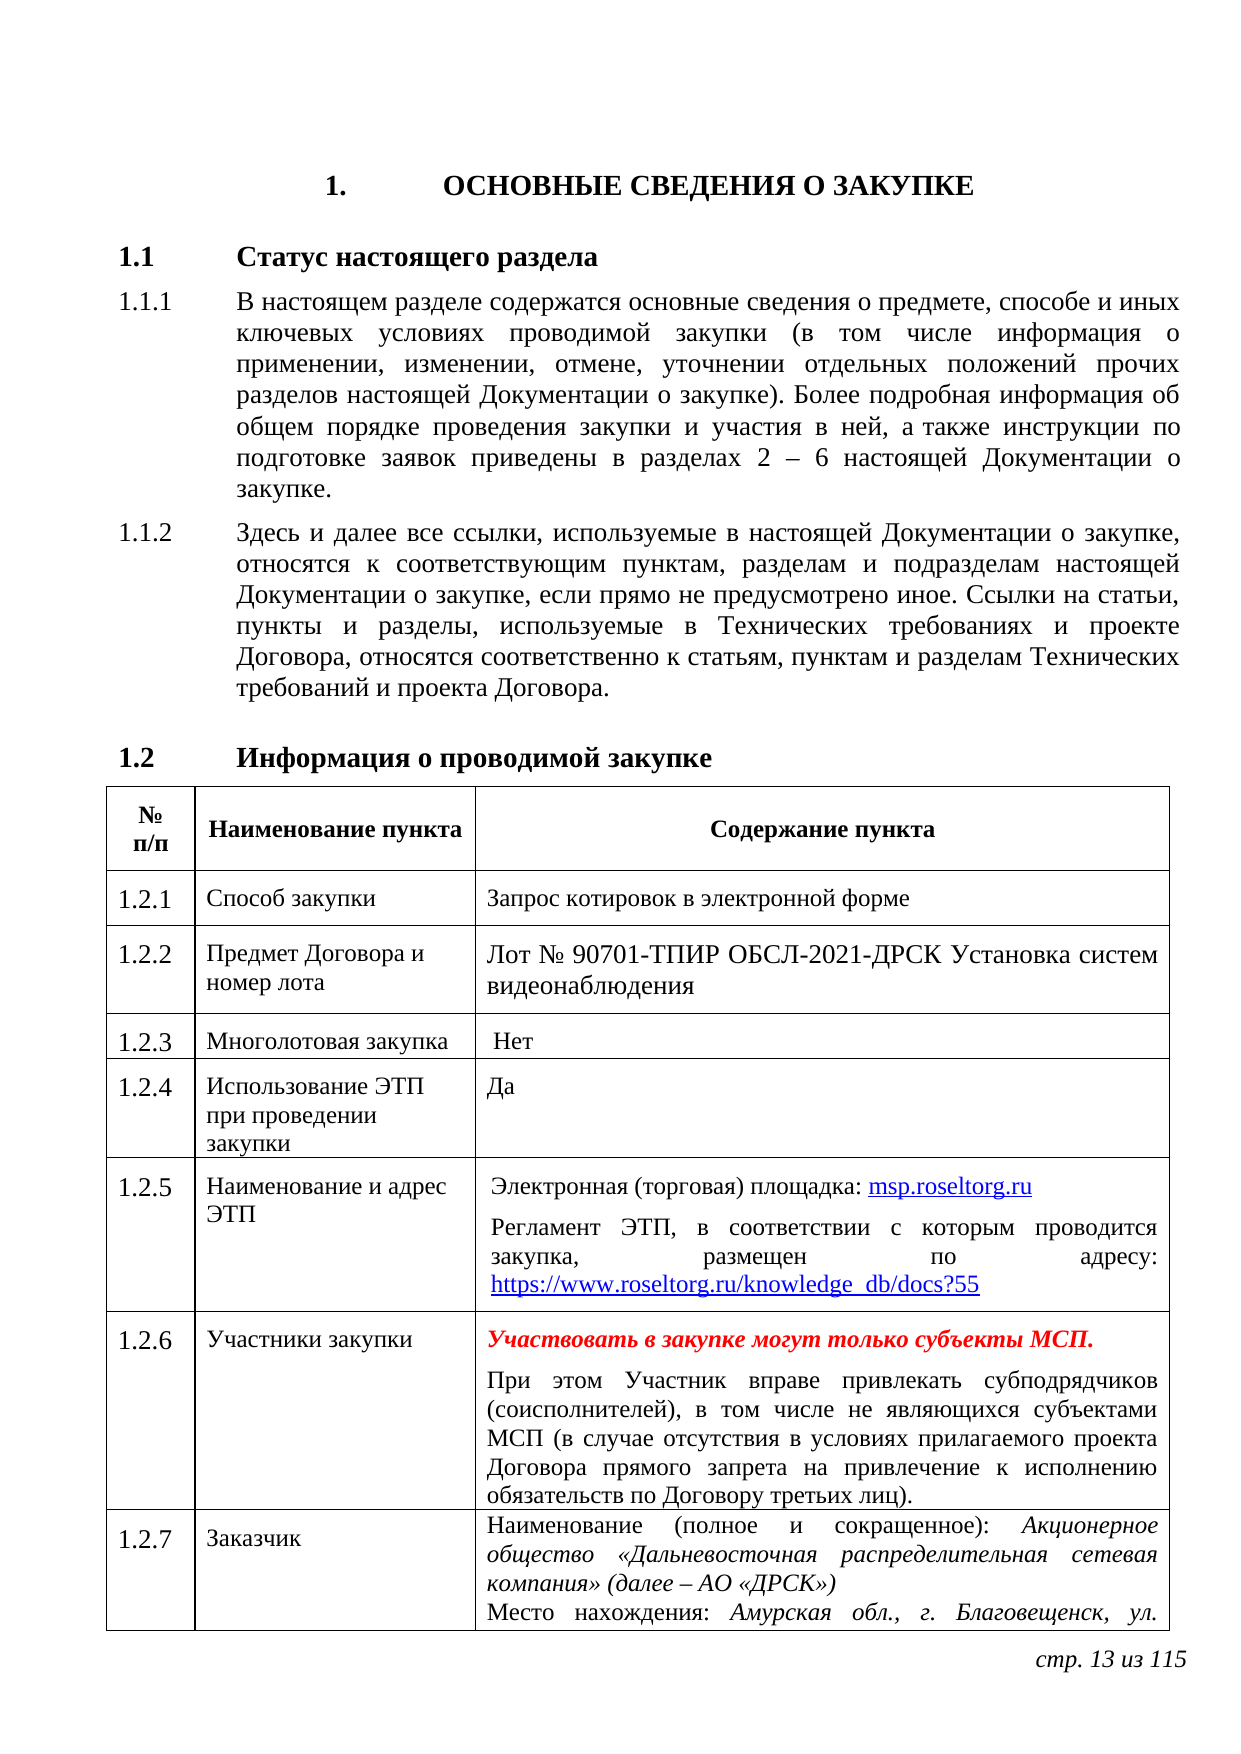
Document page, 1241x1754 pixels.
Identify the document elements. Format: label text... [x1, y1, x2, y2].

table_cell [107, 1510, 194, 1630]
table_cell Наименование и адрес ЭТП [196, 1158, 475, 1311]
table_cell Предмет Договора и номер лота [196, 926, 475, 1013]
table_header Наименование пункта [196, 787, 475, 870]
table_header Содержание пункта [476, 787, 1169, 870]
subtitle ОСНОВНЫЕ СВЕДЕНИЯ О ЗАКУПКЕ [118, 168, 1181, 202]
table_cell Участвовать в закупке могут только субъекты МСП. При этом Участник вправе привлекать субподрядчиков (соисполнителей), в том числе не являющихся субъектами МСП (в случае отсутствия в условиях прилагаемого проекта Договора прямого запрета на привлечение к исполнению обязательств по Договору третьих лиц). [476, 1312, 1169, 1509]
table_cell [107, 1014, 194, 1057]
table_header № п/п [107, 787, 194, 870]
table_cell Да [476, 1059, 1169, 1157]
table_cell [107, 871, 194, 924]
table_cell Нет [476, 1014, 1169, 1057]
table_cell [476, 1510, 1169, 1630]
list Здесь и далее все ссылки, используемые в настоящей Документации о закупке, относятся к соответствующим пунктам, разделам и подразделам настоящей Документации о закупке, если прямо не предусмотрено иное. Ссылки на статьи, пункты и разделы, используемые в Технических требованиях и проекте Договора, относятся соответственно к статьям, пунктам и разделам Технических требований и проекта Договора. [118, 516, 1181, 703]
list В настоящем разделе содержатся основные сведения о предмете, способе и иных ключевых условиях проводимой закупки (в том числе информация о применении, изменении, отмене, уточнении отдельных положений прочих разделов настоящей Документации о закупке). Более подробная информация об общем порядке проведения закупки и участия в ней, а также инструкции по подготовке заявок приведены в разделах 2 – 6 настоящей Документации о закупке. [118, 285, 1181, 503]
table_cell Электронная (торговая) площадка: msp.roseltorg.ru Регламент ЭТП, в соответствии с которым проводится закупка, размещен по адресу: https://www.roseltorg.ru/knowledge_db/docs?55 [476, 1158, 1169, 1311]
table_cell Лот № 90701-ТПИР ОБСЛ-2021-ДРСК Установка систем видеонаблюдения [476, 926, 1169, 1013]
table_cell Способ закупки [196, 871, 475, 924]
table_cell Многолотовая закупка [196, 1014, 475, 1057]
table_cell Заказчик [196, 1510, 475, 1630]
table_cell [107, 926, 194, 1013]
table_cell [107, 1158, 194, 1311]
subtitle Статус настоящего раздела [118, 239, 1181, 273]
table_cell Запрос котировок в электронной форме [476, 871, 1169, 924]
table_cell [107, 1059, 194, 1157]
table_cell [107, 1312, 194, 1509]
subtitle Информация о проводимой закупке [118, 740, 1181, 774]
table_cell Использование ЭТП при проведении закупки [196, 1059, 475, 1157]
table_cell Участники закупки [196, 1312, 475, 1509]
